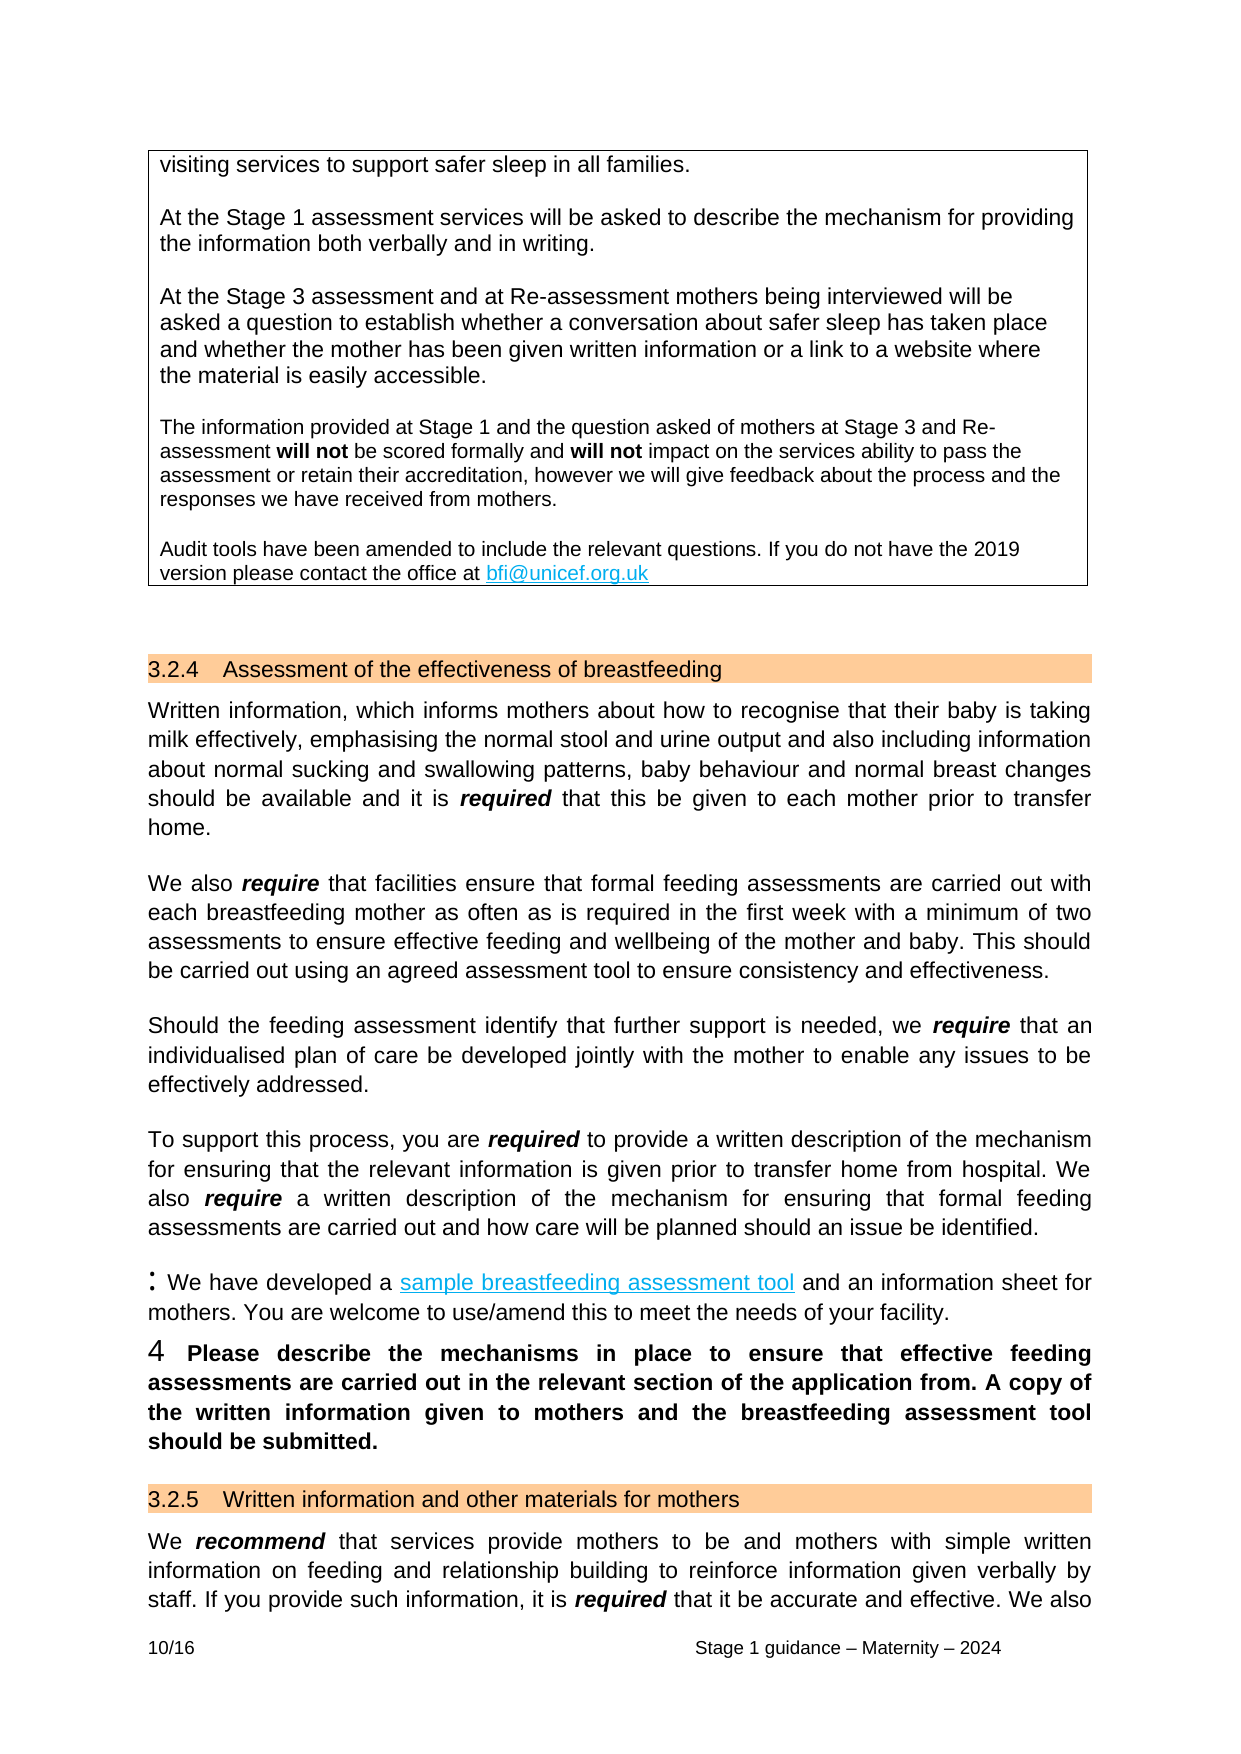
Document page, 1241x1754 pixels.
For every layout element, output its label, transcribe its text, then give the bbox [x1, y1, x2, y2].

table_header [149, 151, 1087, 585]
text Should the feeding assessment identify that further support is needed, we require that an individualised plan of care be developed jointly with the mother to enable any issues to be effectively addressed. [148, 1011, 1092, 1098]
text Written information, which informs mothers about how to recognise that their baby is taking milk effectively, emphasising the normal stool and urine output and also including information about normal sucking and swallowing patterns, baby behaviour and normal breast changes should be available and it is required that this be given to each mother prior to transfer home. [148, 695, 1092, 841]
text : We have developed a sample breastfeeding assessment tool and an information sheet for mothers. You are welcome to use/amend this to meet the needs of your facility. [148, 1267, 1092, 1326]
text 3.2.5 Written information and other materials for mothers [148, 1484, 1092, 1513]
text 4 Please describe the mechanisms in place to ensure that effective feeding assessments are carried out in the relevant section of the application from. A copy of the written information given to mothers and the breastfeeding assessment tool should be submitted. [148, 1338, 1092, 1455]
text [148, 1526, 1092, 1613]
text We also require that facilities ensure that formal feeding assessments are carried out with each breastfeeding mother as often as is required in the first week with a minimum of two assessments to ensure effective feeding and wellbeing of the mother and baby. This should be carried out using an agreed assessment tool to ensure consistency and effectiveness. [148, 868, 1092, 984]
text 3.2.4 Assessment of the effectiveness of breastfeeding [148, 654, 1092, 683]
text To support this process, you are required to provide a written description of the mechanism for ensuring that the relevant information is given prior to transfer home from hospital. We also require a written description of the mechanism for ensuring that formal feeding assessments are carried out and how care will be planned should an issue be identified. [148, 1124, 1092, 1241]
